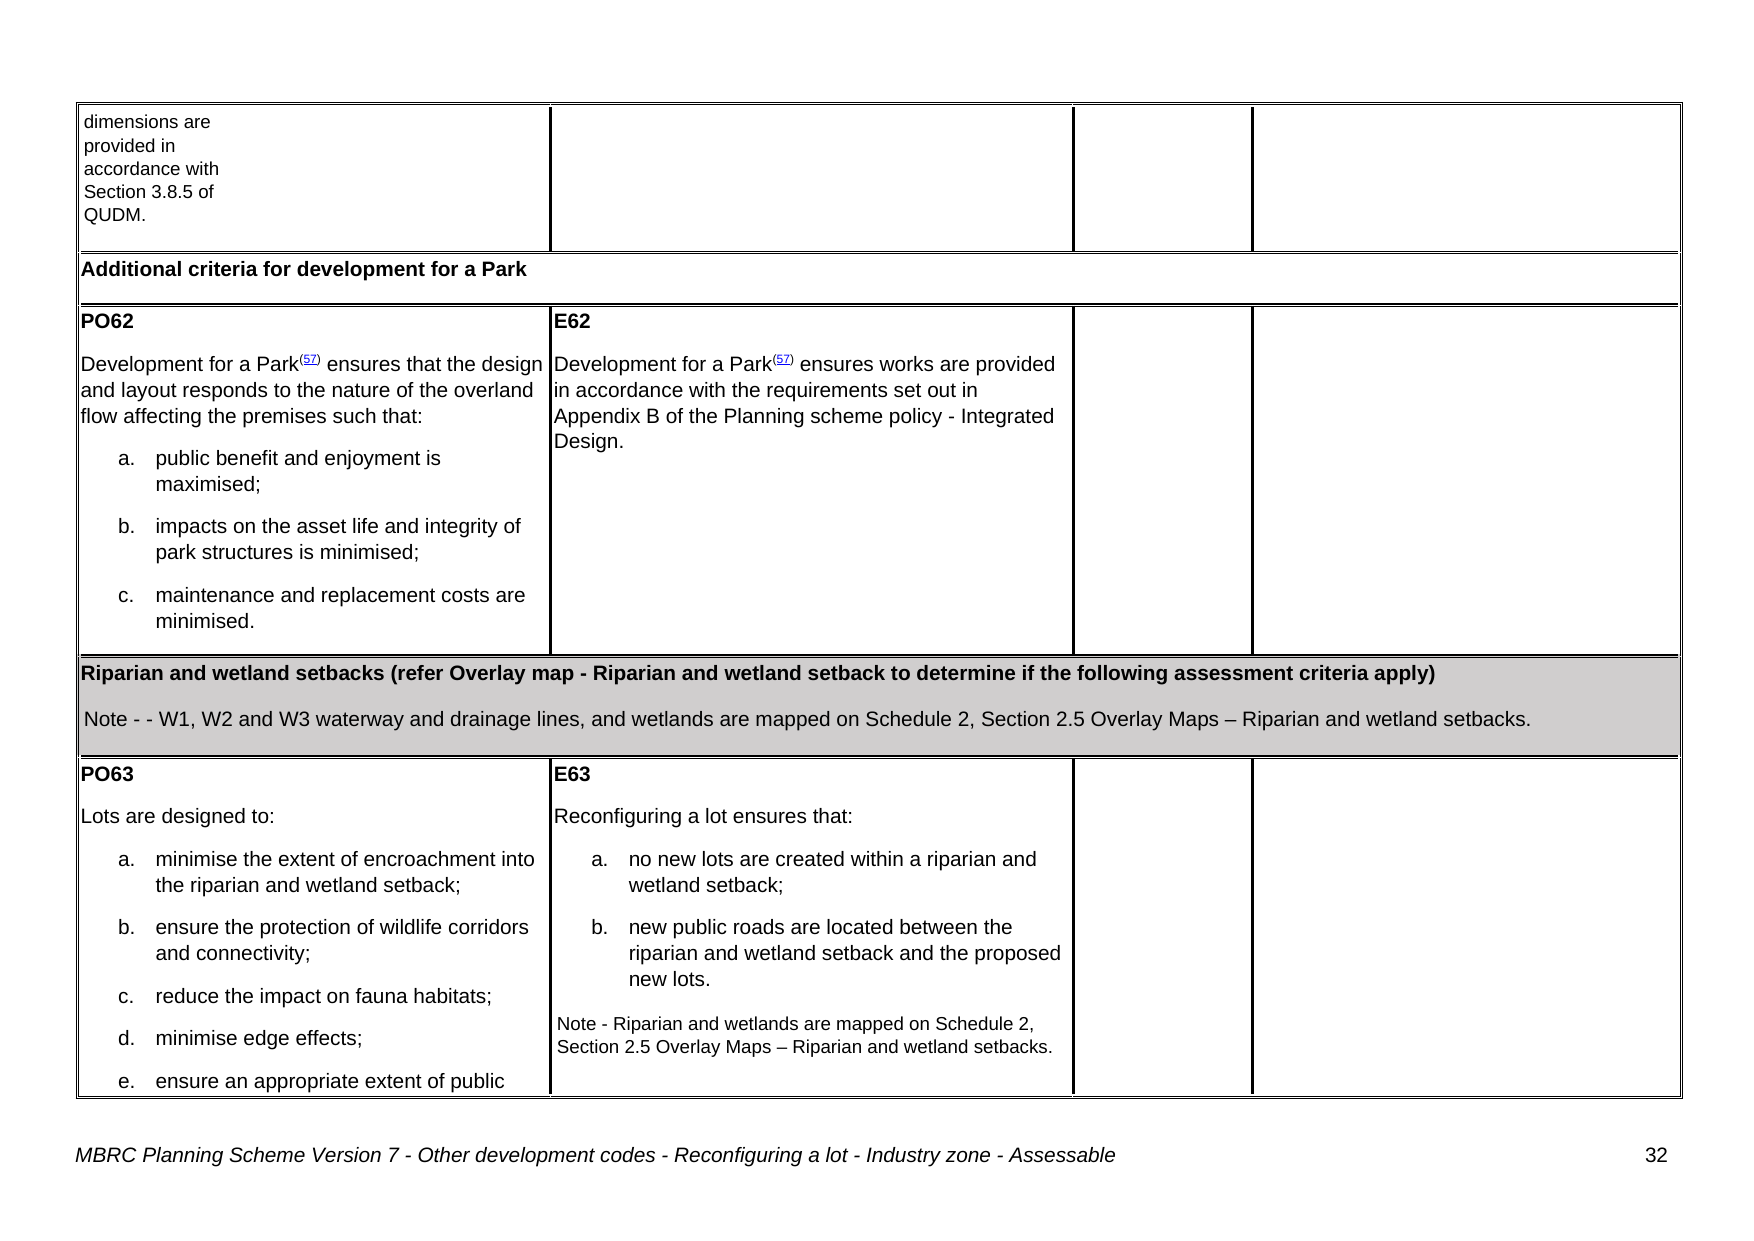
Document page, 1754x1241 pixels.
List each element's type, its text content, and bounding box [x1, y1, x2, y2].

table_cell [1073, 759, 1252, 1096]
table_cell [1252, 755, 1680, 1096]
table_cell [79, 755, 550, 1096]
table_cell [1075, 307, 1251, 654]
table_cell Riparian and wetland setbacks (refer Overlay map - Riparian and wetland setback to determine if the following assessment criteria apply) [79, 654, 1680, 755]
table_cell [1252, 105, 1680, 251]
table_cell E62 Development for a Park(57) ensures works are provided in accordance with the requirements set out in Appendix B of the Planning scheme policy - Integrated Design. [552, 307, 1072, 654]
table_cell PO62 Development for a Park(57) ensures that the design and layout responds to the nature of the overland flow affecting the premises such that: public benefit and enjoyment is maximised; impacts on the asset life and integrity of park structures is minimised; maintenance and replacement costs are minimised. [79, 303, 549, 654]
table_cell [1254, 303, 1680, 654]
table_cell [1073, 105, 1252, 251]
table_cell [79, 105, 550, 251]
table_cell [550, 103, 1073, 251]
table_cell Additional criteria for development for a Park [77, 251, 1681, 303]
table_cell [550, 759, 1073, 1096]
